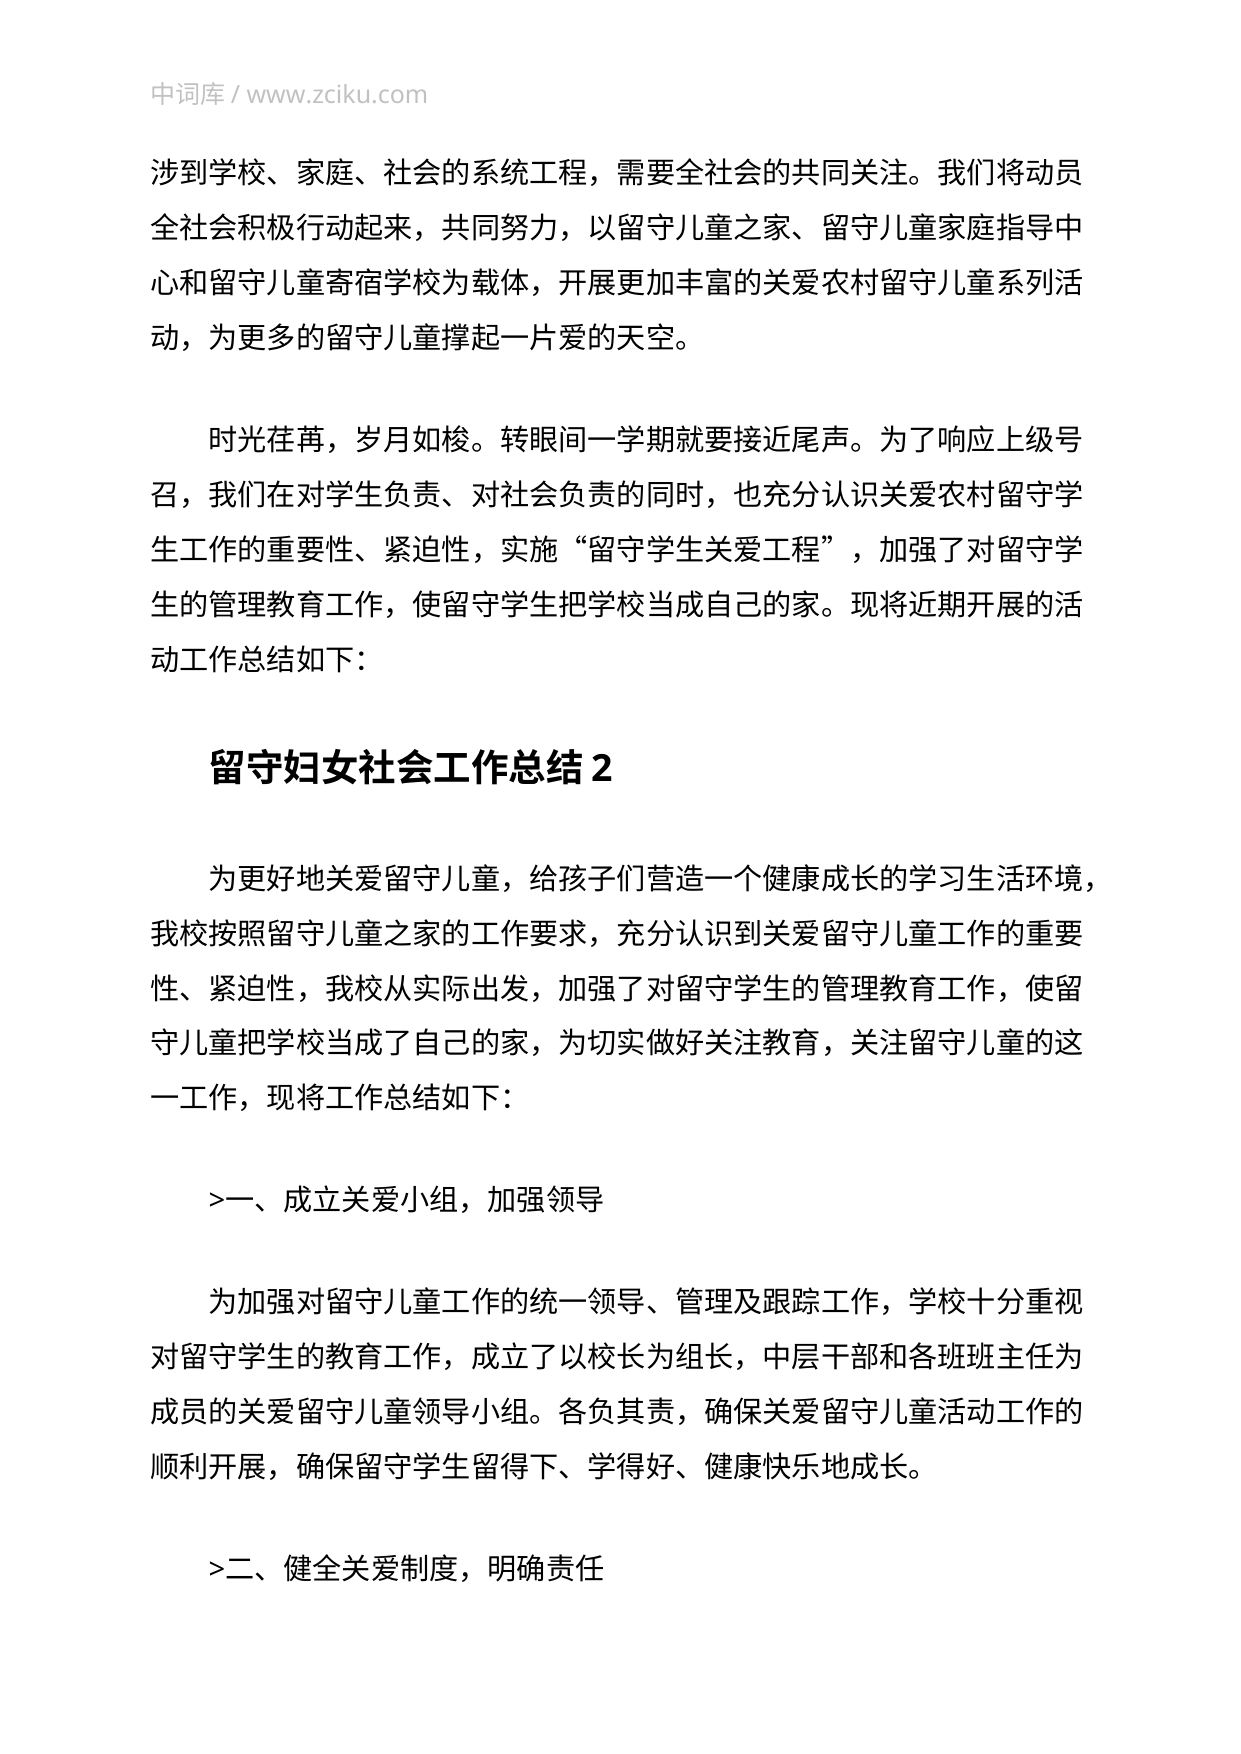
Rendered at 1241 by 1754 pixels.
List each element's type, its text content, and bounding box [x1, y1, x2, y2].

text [150, 150, 1090, 357]
text >二、健全关爱制度，明确责任 [150, 1545, 1090, 1588]
text 留守妇女社会工作总结2 [150, 738, 1090, 792]
text 为更好地关爱留守儿童，给孩子们营造一个健康成长的学习生活环境，我校按照留守儿童之家的工作要求，充分认识到关爱留守儿童工作的重要性、紧迫性，我校从实际出发，加强了对留守学生的管理教育工作，使留守儿童把学校当成了自己的家，为切实做好关注教育，关注留守儿童的这一工作，现将工作总结如下： [150, 855, 1090, 1117]
text >一、成立关爱小组，加强领导 [150, 1177, 1090, 1219]
text 时光荏苒，岁月如梭。转眼间一学期就要接近尾声。为了响应上级号召，我们在对学生负责、对社会负责的同时，也充分认识关爱农村留守学生工作的重要性、紧迫性，实施“留守学生关爱工程”，加强了对留守学生的管理教育工作，使留守学生把学校当成自己的家。现将近期开展的活动工作总结如下： [150, 416, 1090, 678]
text 为加强对留守儿童工作的统一领导、管理及跟踪工作，学校十分重视对留守学生的教育工作，成立了以校长为组长，中层干部和各班班主任为成员的关爱留守儿童领导小组。各负其责，确保关爱留守儿童活动工作的顺利开展，确保留守学生留得下、学得好、健康快乐地成长。 [150, 1279, 1090, 1486]
